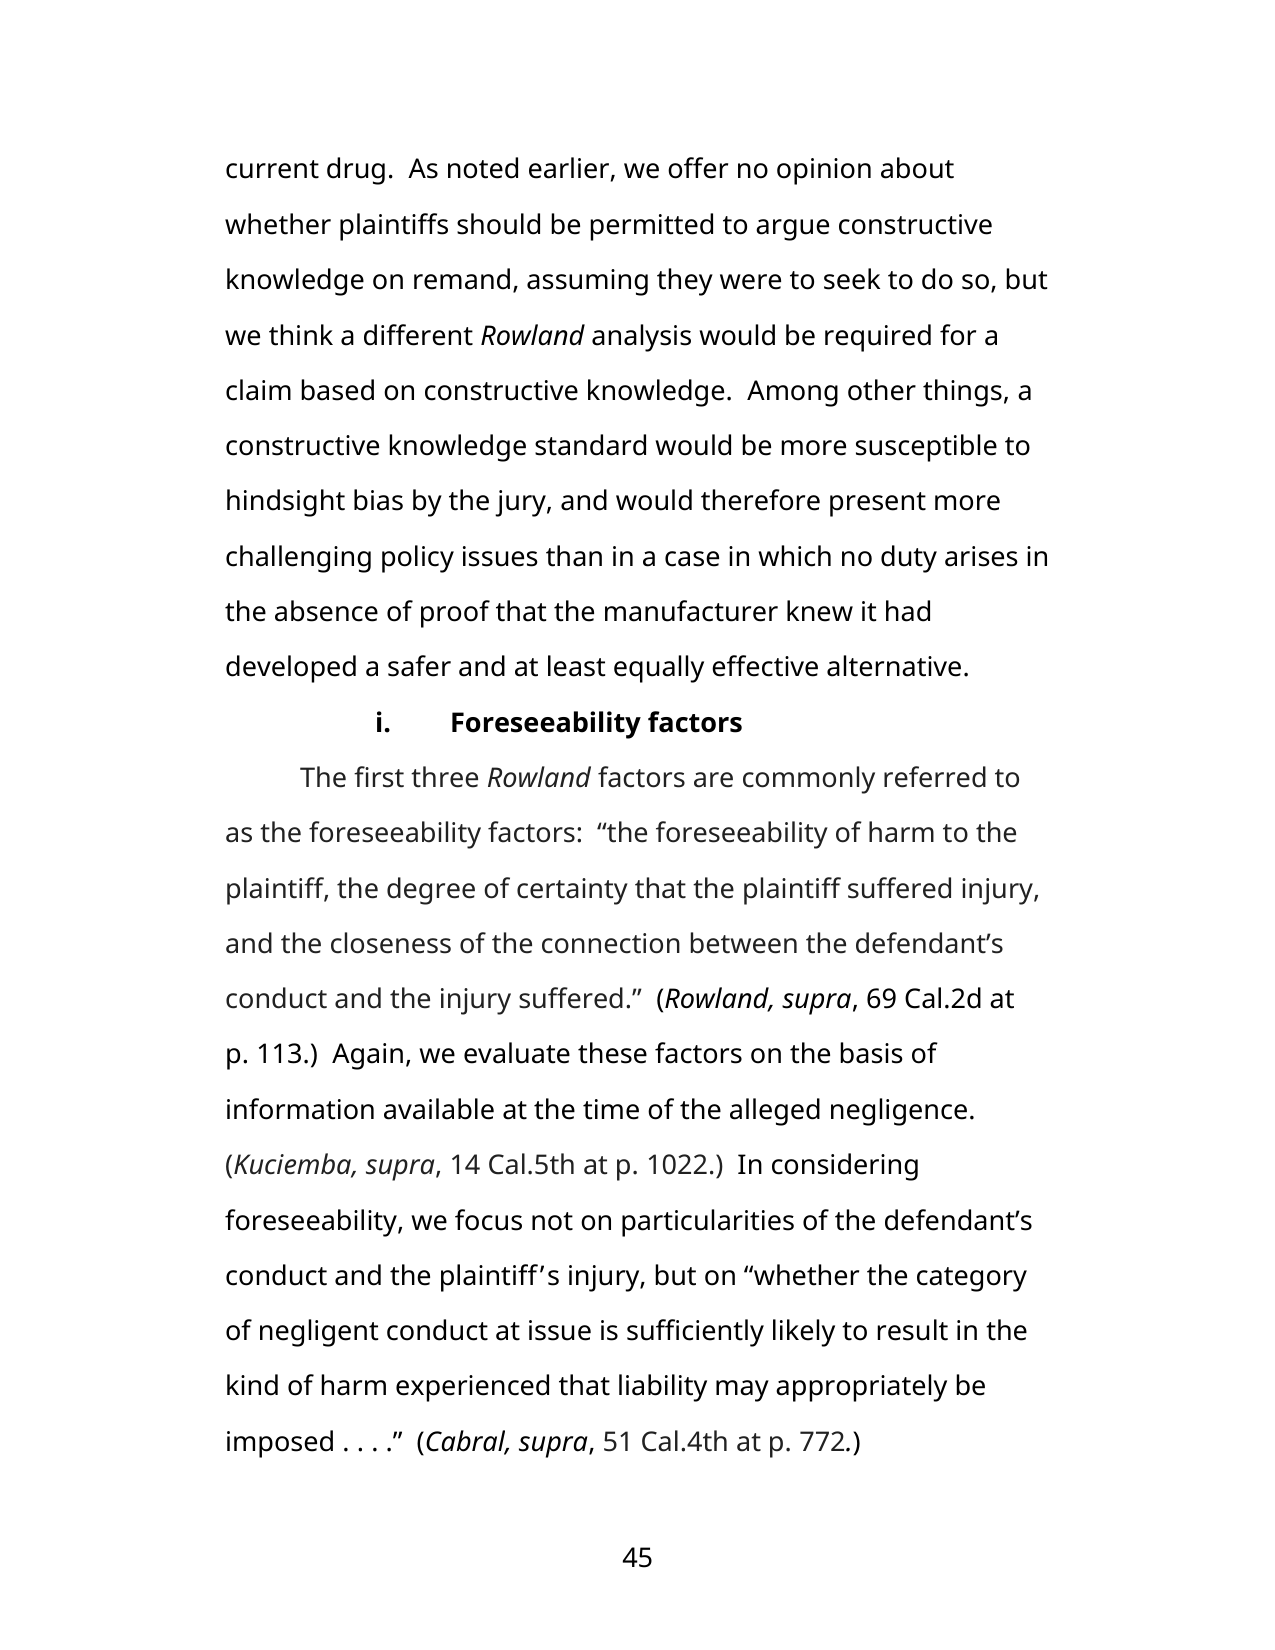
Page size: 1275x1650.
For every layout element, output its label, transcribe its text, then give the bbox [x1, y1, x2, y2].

list Foreseeability factors [375, 703, 1050, 740]
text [225, 150, 1050, 537]
text The first three Rowland factors are commonly referred to as the foreseeability factors: “the foreseeability of harm to the plaintiff, the degree of certainty that the plaintiff suffered injury, and the closeness of the connection between the defendant’s conduct and the injury suffered.” (Rowland, supra, 69 Cal.2d at p. 113.) Again, we evaluate these factors on the basis of information available at the time of the alleged negligence. (Kuciemba, supra, 14 Cal.5th at p. 1022.) In considering foreseeability, we focus not on particularities of the defendant’s conduct and the plaintiff’s injury, but on “whether the category of negligent conduct at issue is sufficiently likely to result in the kind of harm experienced that liability may appropriately be imposed . . . .” (Cabral, supra, 51 Cal.4th at p. 772.) [225, 758, 1050, 1459]
